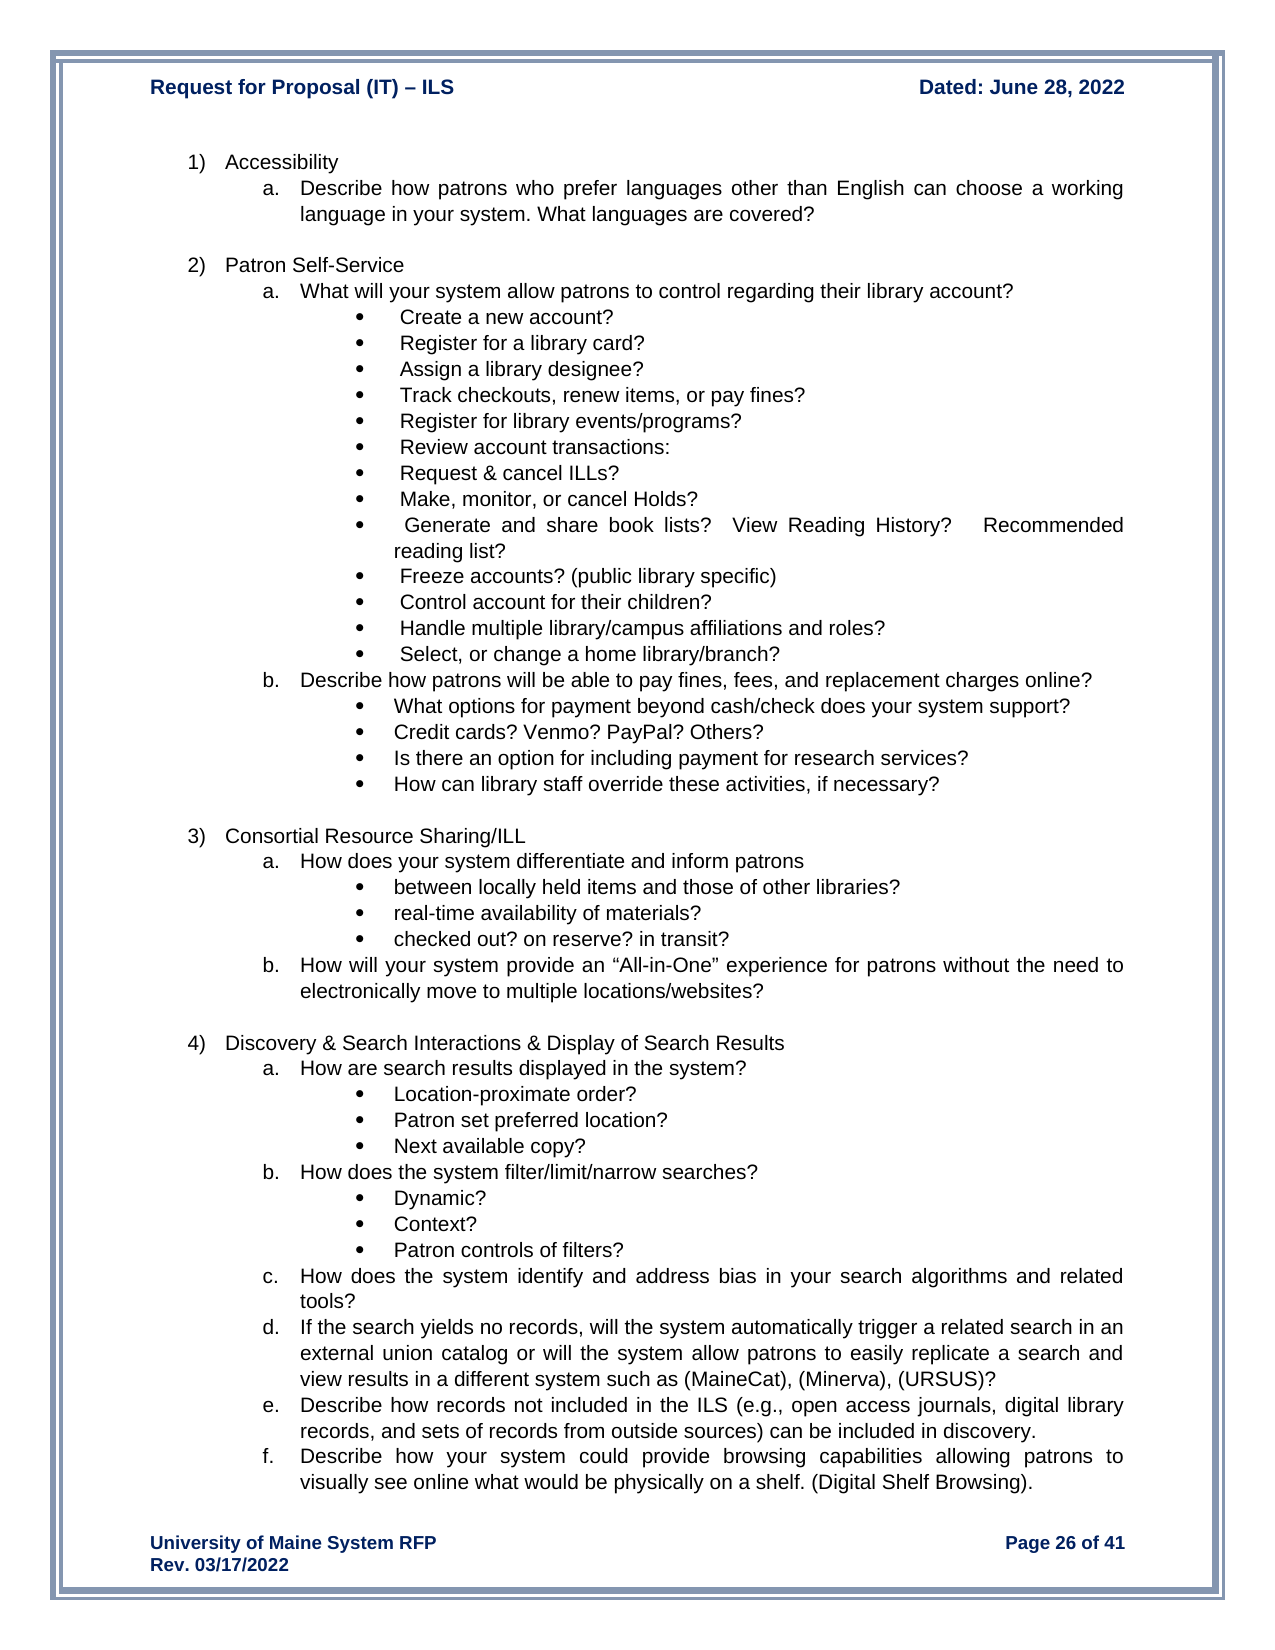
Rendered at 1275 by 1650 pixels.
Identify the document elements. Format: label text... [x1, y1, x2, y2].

list Describe how your system could provide browsing capabilities allowing patrons to visually see online what would be physically on a shelf. (Digital Shelf Browsing). [262, 1444, 1125, 1494]
list Make, monitor, or cancel Holds? [356, 487, 1125, 511]
list How does the system filter/limit/narrow searches? [262, 1160, 1125, 1184]
list Handle multiple library/campus affiliations and roles? [356, 616, 1125, 640]
list Discovery & Search Interactions & Display of Search Results [187, 1030, 1125, 1054]
list How does your system differentiate and inform patrons [262, 849, 1125, 873]
list Describe how records not included in the ILS (e.g., open access journals, digital library records, and sets of records from outside sources) can be included in discovery. [262, 1393, 1125, 1442]
list What options for payment beyond cash/check does your system support? [356, 694, 1125, 718]
list checked out? on reserve? in transit? [356, 927, 1125, 951]
list Next available copy? [356, 1134, 1125, 1158]
list Control account for their children? [356, 590, 1125, 614]
list Describe how patrons will be able to pay fines, fees, and replacement charges online? [262, 668, 1125, 692]
list Review account transactions: [356, 435, 1125, 459]
list How will your system provide an “All-in-One” experience for patrons without the need to electronically move to multiple locations/websites? [262, 953, 1125, 1003]
list Dynamic? [356, 1186, 1125, 1210]
list Describe how patrons who prefer languages other than English can choose a working language in your system. What languages are covered? [262, 176, 1125, 226]
list Is there an option for including payment for research services? [356, 746, 1125, 770]
list If the search yields no records, will the system automatically trigger a related search in an external union catalog or will the system allow patrons to easily replicate a search and view results in a different system such as (MaineCat), (Minerva), (URSUS)? [262, 1315, 1125, 1391]
list Accessibility [187, 150, 1125, 174]
list How are search results displayed in the system? [262, 1056, 1125, 1080]
list Context? [356, 1212, 1125, 1236]
list Select, or change a home library/branch? [356, 642, 1125, 666]
list Credit cards? Venmo? PayPal? Others? [356, 720, 1125, 744]
list What will your system allow patrons to control regarding their library account? [262, 279, 1125, 303]
list Register for a library card? [356, 331, 1125, 355]
list Patron set preferred location? [356, 1108, 1125, 1132]
list Generate and share book lists? View Reading History? Recommended reading list? [356, 512, 1125, 562]
list Patron controls of filters? [356, 1238, 1125, 1262]
list Consortial Resource Sharing/ILL [187, 823, 1125, 847]
list Create a new account? [356, 305, 1125, 329]
list Location-proximate order? [356, 1082, 1125, 1106]
list Assign a library designee? [356, 357, 1125, 381]
list Register for library events/programs? [356, 409, 1125, 433]
list How can library staff override these activities, if necessary? [356, 772, 1125, 796]
list Request & cancel ILLs? [356, 461, 1125, 485]
list Freeze accounts? (public library specific) [356, 564, 1125, 588]
list real-time availability of materials? [356, 901, 1125, 925]
list between locally held items and those of other libraries? [356, 875, 1125, 899]
list Track checkouts, renew items, or pay fines? [356, 383, 1125, 407]
list Patron Self-Service [187, 253, 1125, 277]
list How does the system identify and address bias in your search algorithms and related tools? [262, 1263, 1125, 1313]
